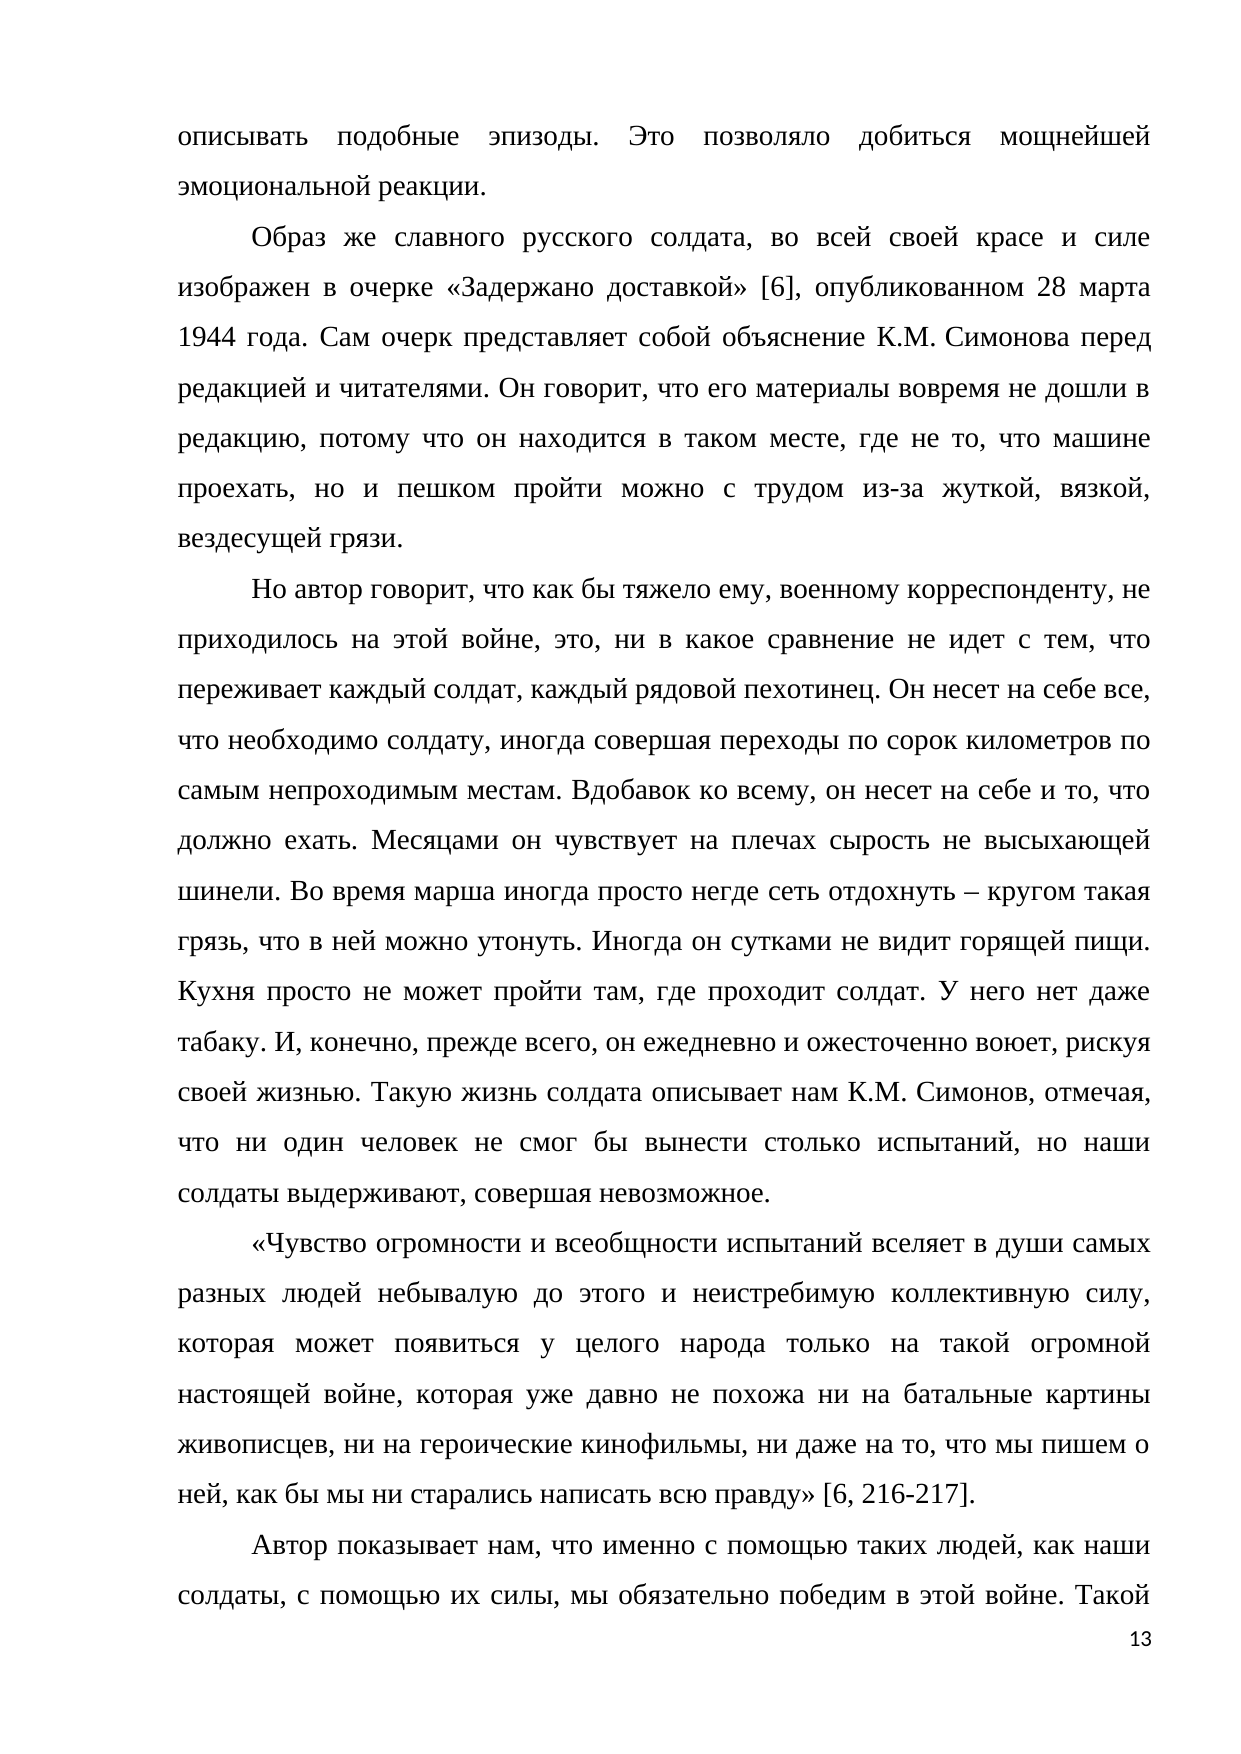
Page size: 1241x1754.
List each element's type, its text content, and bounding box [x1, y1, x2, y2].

text Но автор говорит, что как бы тяжело ему, военному корреспонденту, не приходилось на этой войне, это, ни в какое сравнение не идет с тем, что переживает каждый солдат, каждый рядовой пехотинец. Он несет на себе все, что необходимо солдату, иногда совершая переходы по сорок километров по самым непроходимым местам. Вдобавок ко всему, он несет на себе и то, что должно ехать. Месяцами он чувствует на плечах сырость не высыхающей шинели. Во время марша иногда просто негде сеть отдохнуть – кругом такая грязь, что в ней можно утонуть. Иногда он сутками не видит горящей пищи. Кухня просто не может пройти там, где проходит солдат. У него нет даже табаку. И, конечно, прежде всего, он ежедневно и ожесточенно воюет, рискуя своей жизнью. Такую жизнь солдата описывает нам К.М. Симонов, отмечая, что ни один человек не смог бы вынести столько испытаний, но наши солдаты выдерживают, совершая невозможное. [177, 571, 1152, 1208]
text «Чувство огромности и всеобщности испытаний вселяет в души самых разных людей небывалую до этого и неистребимую коллективную силу, которая может появиться у целого народа только на такой огромной настоящей войне, которая уже давно не похожа ни на батальные картины живописцев, ни на героические кинофильмы, ни даже на то, что мы пишем о ней, как бы мы ни старались написать всю правду» [6, 216-217]. [177, 1225, 1152, 1510]
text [177, 1527, 1152, 1611]
text Образ же славного русского солдата, во всей своей красе и силе изображен в очерке «Задержано доставкой» [6], опубликованном 28 марта 1944 года. Сам очерк представляет собой объяснение К.М. Симонова перед редакцией и читателями. Он говорит, что его материалы вовремя не дошли в редакцию, потому что он находится в таком месте, где не то, что машине проехать, но и пешком пройти можно с трудом из-за жуткой, вязкой, вездесущей грязи. [177, 219, 1152, 554]
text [177, 118, 1152, 202]
